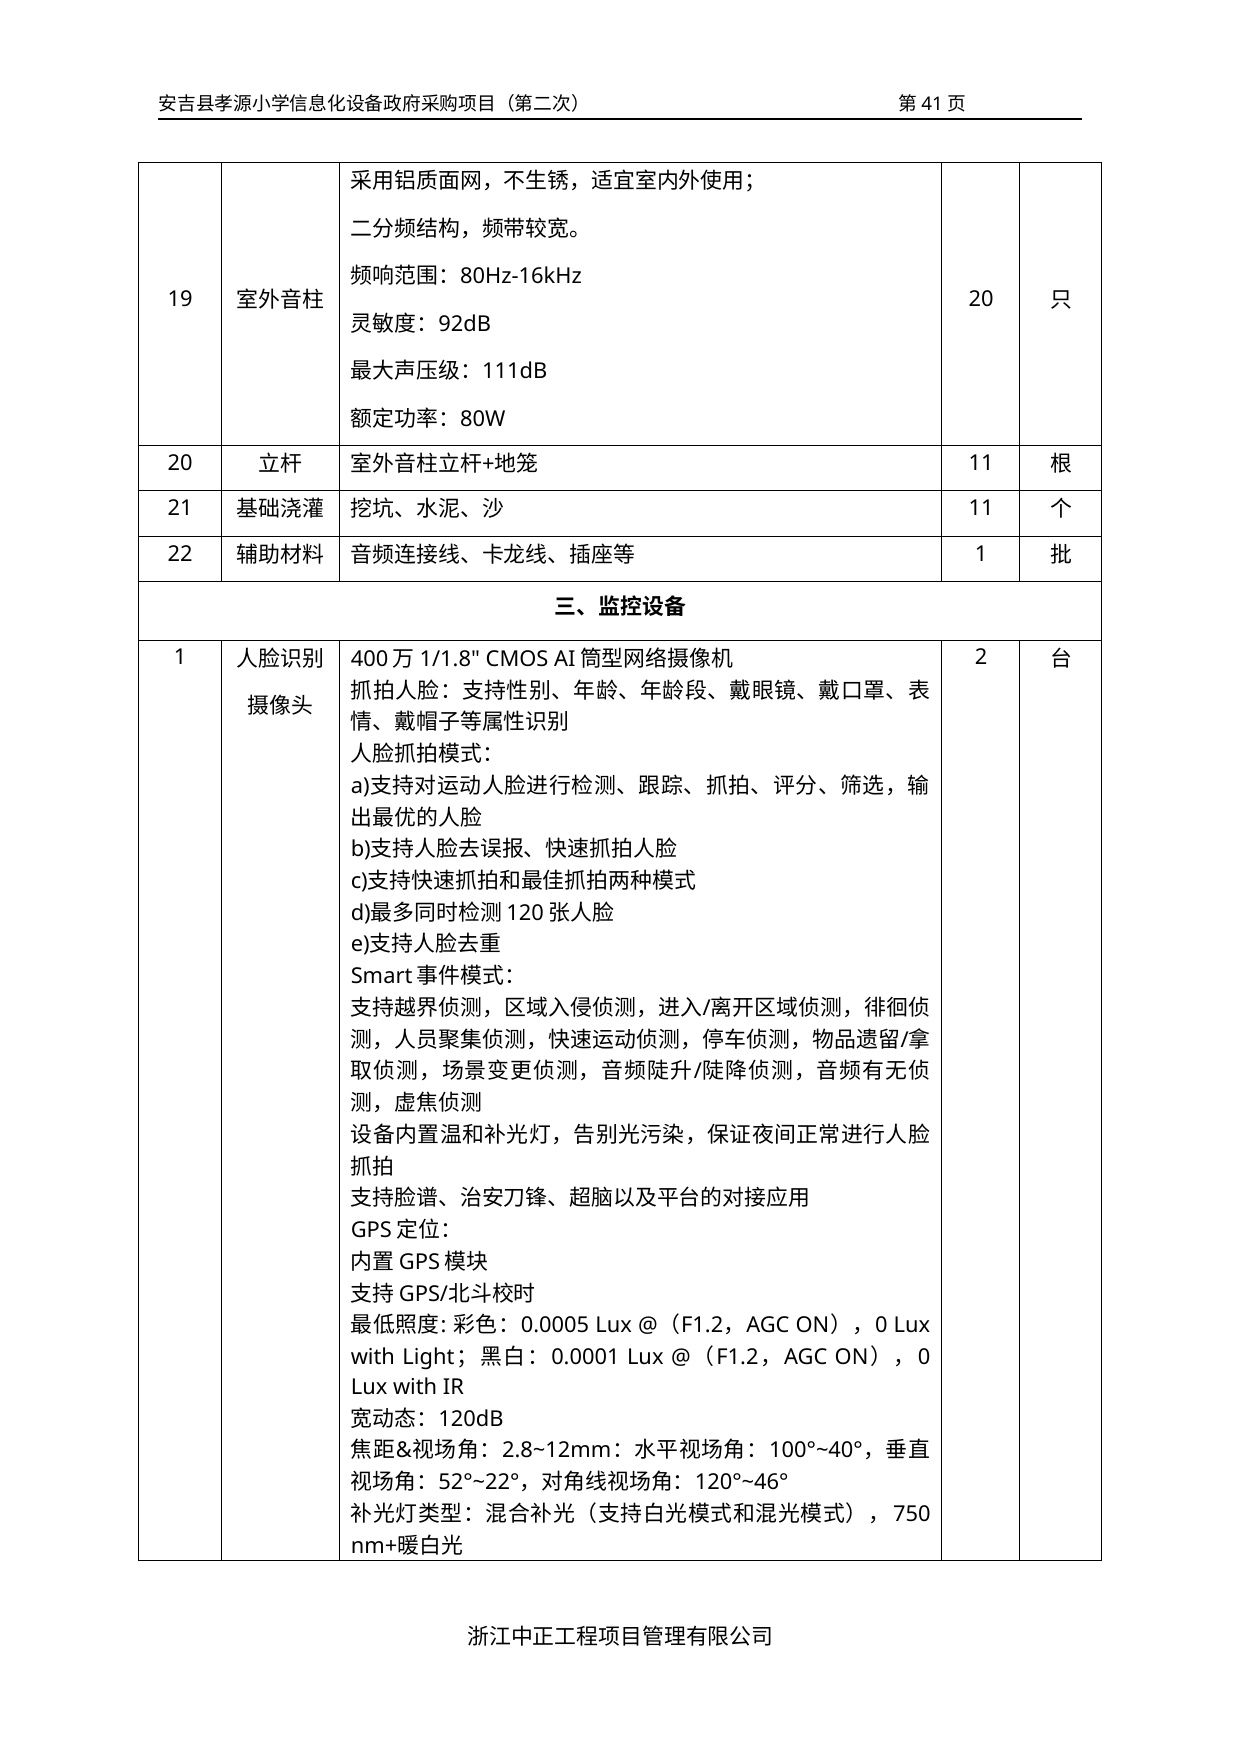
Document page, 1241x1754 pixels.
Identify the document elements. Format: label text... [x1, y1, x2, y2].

table_cell 室外音柱 [222, 163, 339, 445]
table_cell 个 [1020, 491, 1101, 536]
table_cell 采用铝质面网，不生锈，适宜室内外使用； 二分频结构，频带较宽。 频响范围：80Hz-16kHz 灵敏度：92dB 最大声压级：111dB 额定功率：80W [340, 163, 941, 445]
table_cell 基础浇灌 [222, 491, 339, 536]
table_cell 20 [942, 163, 1019, 445]
table_cell 只 [1020, 163, 1101, 445]
table_cell 20 [139, 446, 221, 490]
table_cell 19 [139, 163, 221, 445]
table_cell 21 [139, 491, 221, 536]
table_cell 1 [942, 537, 1019, 581]
table_cell 台 [1020, 641, 1101, 1559]
table_cell 三、监控设备 [139, 582, 1101, 640]
table_cell 音频连接线、卡龙线、插座等 [340, 537, 941, 581]
table_cell 室外音柱立杆+地笼 [340, 446, 941, 490]
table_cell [340, 641, 941, 1559]
table_cell 11 [942, 491, 1019, 536]
table_cell 根 [1020, 446, 1101, 490]
table_cell 人脸识别摄像头 [222, 641, 339, 1559]
table_cell 立杆 [222, 446, 339, 490]
table_cell 22 [139, 537, 221, 581]
table_cell 挖坑、水泥、沙 [340, 491, 941, 536]
table_cell 1 [139, 641, 221, 1559]
table_cell 2 [942, 641, 1019, 1559]
table_cell 批 [1020, 537, 1101, 581]
table_cell 11 [942, 446, 1019, 490]
table_cell 辅助材料 [222, 537, 339, 581]
